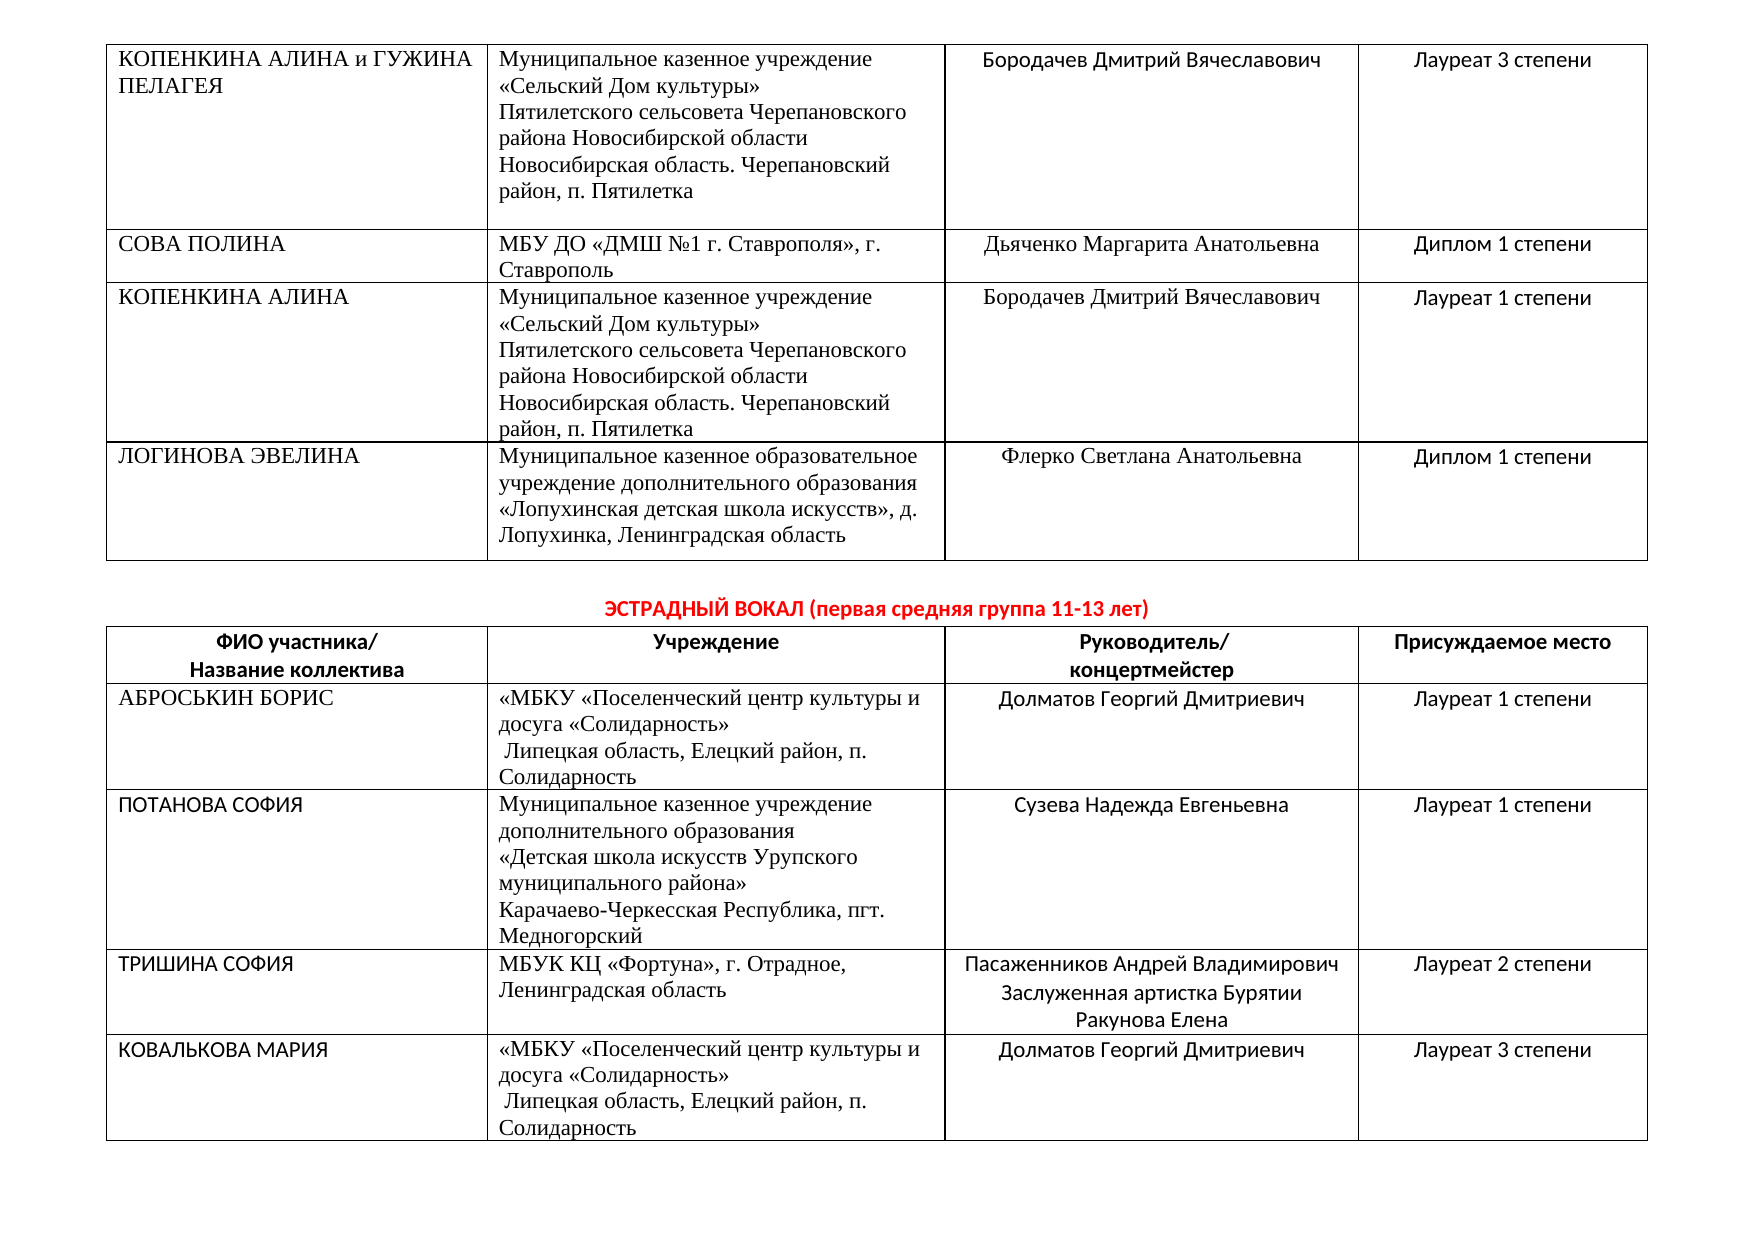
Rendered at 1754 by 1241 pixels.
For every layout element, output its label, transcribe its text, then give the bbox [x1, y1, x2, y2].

table_header ФИО участника/ Название коллектива [107, 627, 487, 683]
table_cell Дьяченко Маргарита Анатольевна [946, 230, 1358, 282]
table_cell Диплом 1 степени [1359, 230, 1647, 282]
text ЭСТРАДНЫЙ ВОКАЛ (первая средняя группа 11-13 лет) [118, 594, 1636, 622]
table_cell СОВА ПОЛИНА [107, 230, 487, 282]
table_cell Муниципальное казенное учреждение «Сельский Дом культуры» Пятилетского сельсовета Черепановского района Новосибирской области Новосибирская область. Черепановский район, п. Пятилетка [488, 45, 944, 228]
table_cell Муниципальное казенное образовательное учреждение дополнительного образования «Лопухинская детская школа искусств», д. Лопухинка, Ленинградская область [488, 443, 944, 560]
table_cell «МБКУ «Поселенческий центр культуры и досуга «Солидарность» Липецкая область, Елецкий район, п. Солидарность [488, 1035, 944, 1140]
table_cell Диплом 1 степени [1359, 443, 1647, 560]
table_cell Лауреат 1 степени [1359, 684, 1647, 789]
table_header Учреждение [488, 627, 944, 683]
table_cell ТРИШИНА СОФИЯ [107, 950, 487, 1034]
table_cell МБУК КЦ «Фортуна», г. Отрадное, Ленинградская область [488, 950, 944, 1034]
table_cell ЛОГИНОВА ЭВЕЛИНА [107, 443, 487, 560]
table_cell КОПЕНКИНА АЛИНА и ГУЖИНА ПЕЛАГЕЯ [107, 45, 487, 228]
table_cell АБРОСЬКИН БОРИС [107, 684, 487, 789]
table_cell Лауреат 2 степени [1359, 950, 1647, 1034]
table_cell Муниципальное казенное учреждение «Сельский Дом культуры» Пятилетского сельсовета Черепановского района Новосибирской области Новосибирская область. Черепановский район, п. Пятилетка [488, 283, 944, 441]
table_cell ПОТАНОВА СОФИЯ [107, 790, 487, 948]
table_header Присуждаемое место [1359, 627, 1647, 683]
table_cell Сузева Надежда Евгеньевна [946, 790, 1358, 948]
table_cell Пасаженников Андрей Владимирович Заслуженная артистка Бурятии Ракунова Елена [946, 950, 1358, 1034]
table_cell Лауреат 3 степени [1359, 45, 1647, 228]
table_cell КОПЕНКИНА АЛИНА [107, 283, 487, 441]
table_cell Долматов Георгий Дмитриевич [946, 684, 1358, 789]
table_cell Лауреат 3 степени [1359, 1035, 1647, 1140]
table_cell Бородачев Дмитрий Вячеславович [946, 45, 1358, 228]
table_cell Долматов Георгий Дмитриевич [946, 1035, 1358, 1140]
table_cell «МБКУ «Поселенческий центр культуры и досуга «Солидарность» Липецкая область, Елецкий район, п. Солидарность [488, 684, 944, 789]
table_cell Флерко Светлана Анатольевна [946, 443, 1358, 560]
table_cell Бородачев Дмитрий Вячеславович [946, 283, 1358, 441]
table_header Руководитель/ концертмейстер [946, 627, 1358, 683]
table_cell КОВАЛЬКОВА МАРИЯ [107, 1035, 487, 1140]
table_cell МБУ ДО «ДМШ №1 г. Ставрополя», г. Ставрополь [488, 230, 944, 282]
table_cell Лауреат 1 степени [1359, 283, 1647, 441]
table_cell Лауреат 1 степени [1359, 790, 1647, 948]
